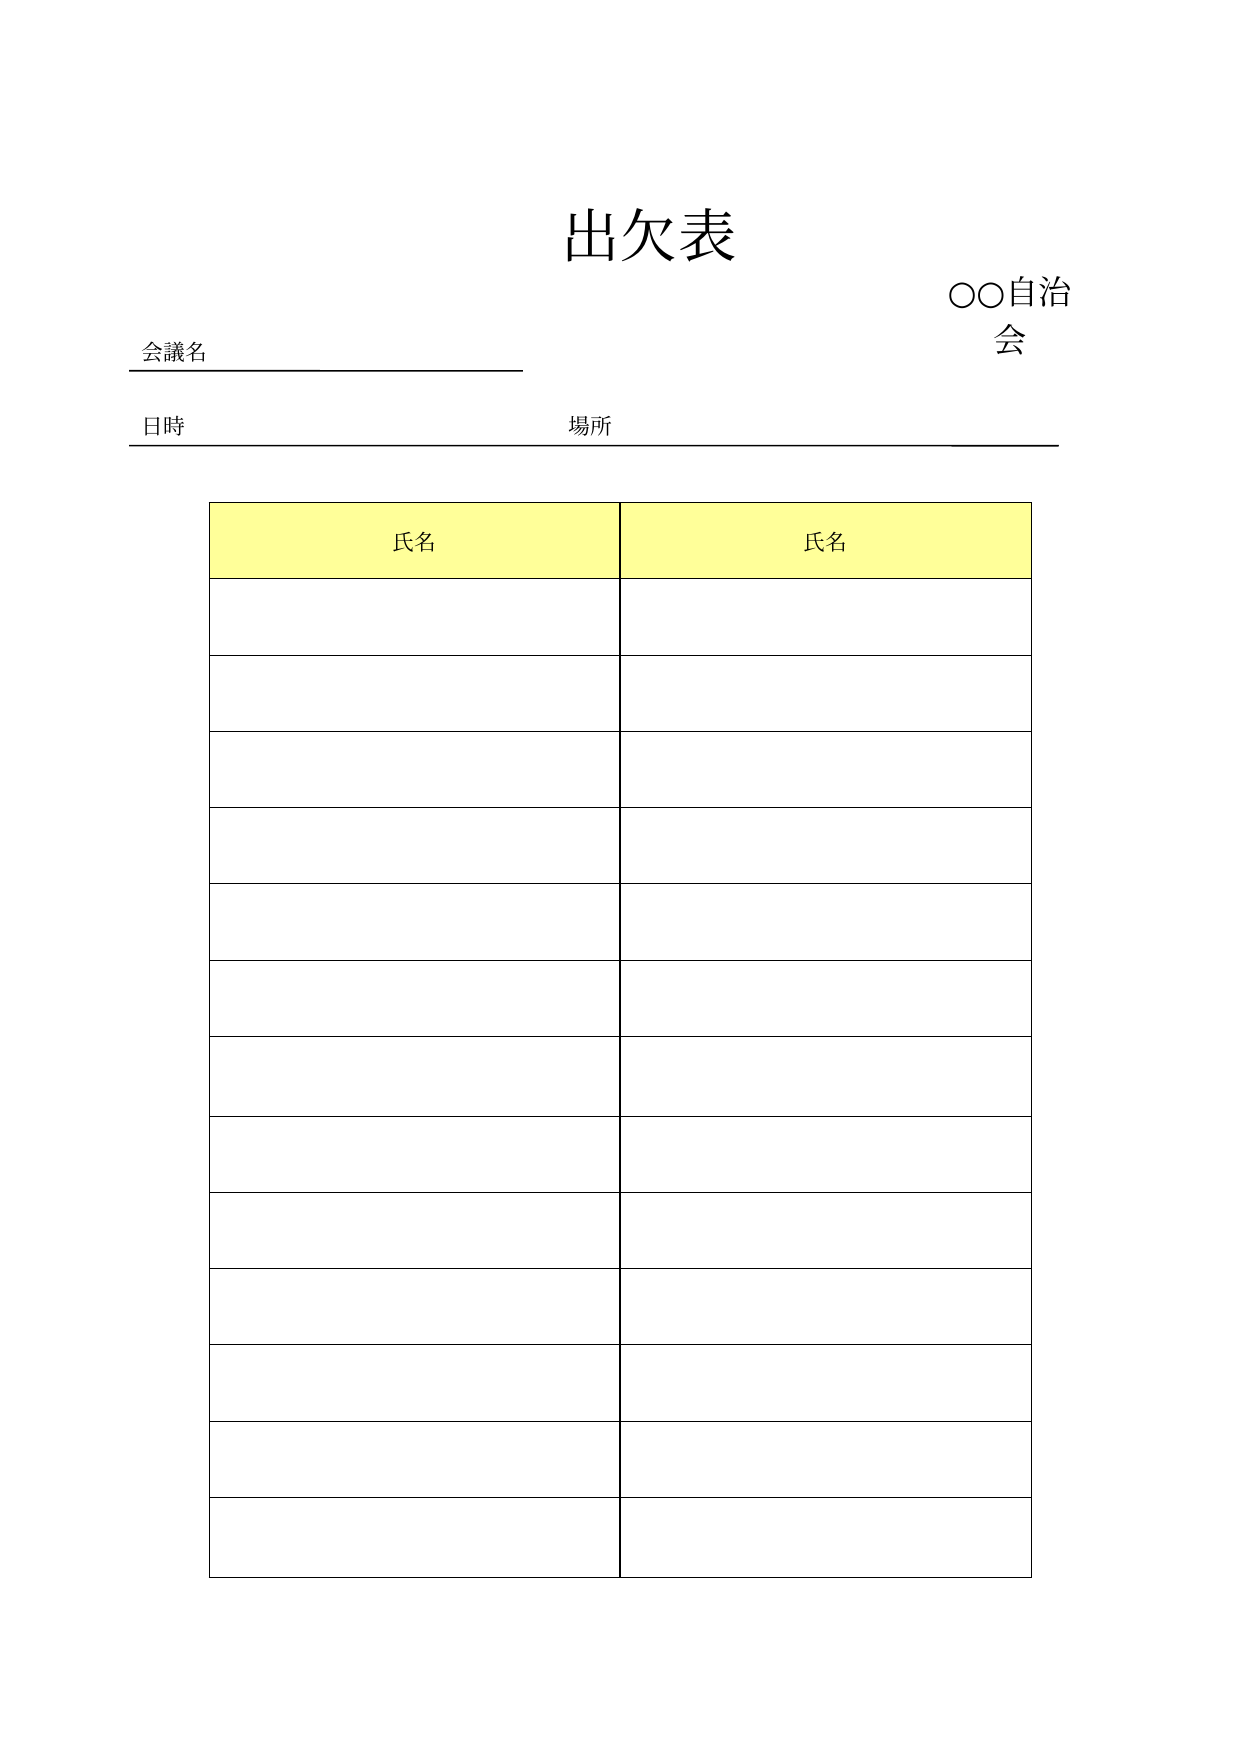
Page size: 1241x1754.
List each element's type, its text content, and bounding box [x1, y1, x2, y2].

table_cell [621, 808, 1031, 883]
table_cell [210, 656, 619, 731]
table_cell [210, 1117, 619, 1192]
table_cell [621, 961, 1031, 1036]
table_cell [210, 1422, 619, 1497]
table_cell [621, 656, 1031, 731]
table_cell [621, 1193, 1031, 1268]
table_cell [210, 1269, 619, 1344]
table_cell [621, 732, 1031, 807]
table_cell [621, 1498, 1031, 1577]
table_cell [210, 884, 619, 959]
table_cell [210, 808, 619, 883]
table_cell [210, 1345, 619, 1421]
table_cell [621, 579, 1031, 654]
table_cell [210, 1037, 619, 1116]
table_cell [210, 961, 619, 1036]
table_cell [210, 1498, 619, 1577]
table_cell [210, 1193, 619, 1268]
table_cell [621, 884, 1031, 959]
table_cell [621, 1037, 1031, 1116]
table_header 氏名 [621, 503, 1031, 578]
table_cell [621, 1345, 1031, 1421]
table_cell [210, 732, 619, 807]
table_cell [210, 579, 619, 654]
table_cell [621, 1269, 1031, 1344]
table_header 氏名 [210, 503, 619, 578]
table_cell [621, 1422, 1031, 1497]
table_cell [621, 1117, 1031, 1192]
